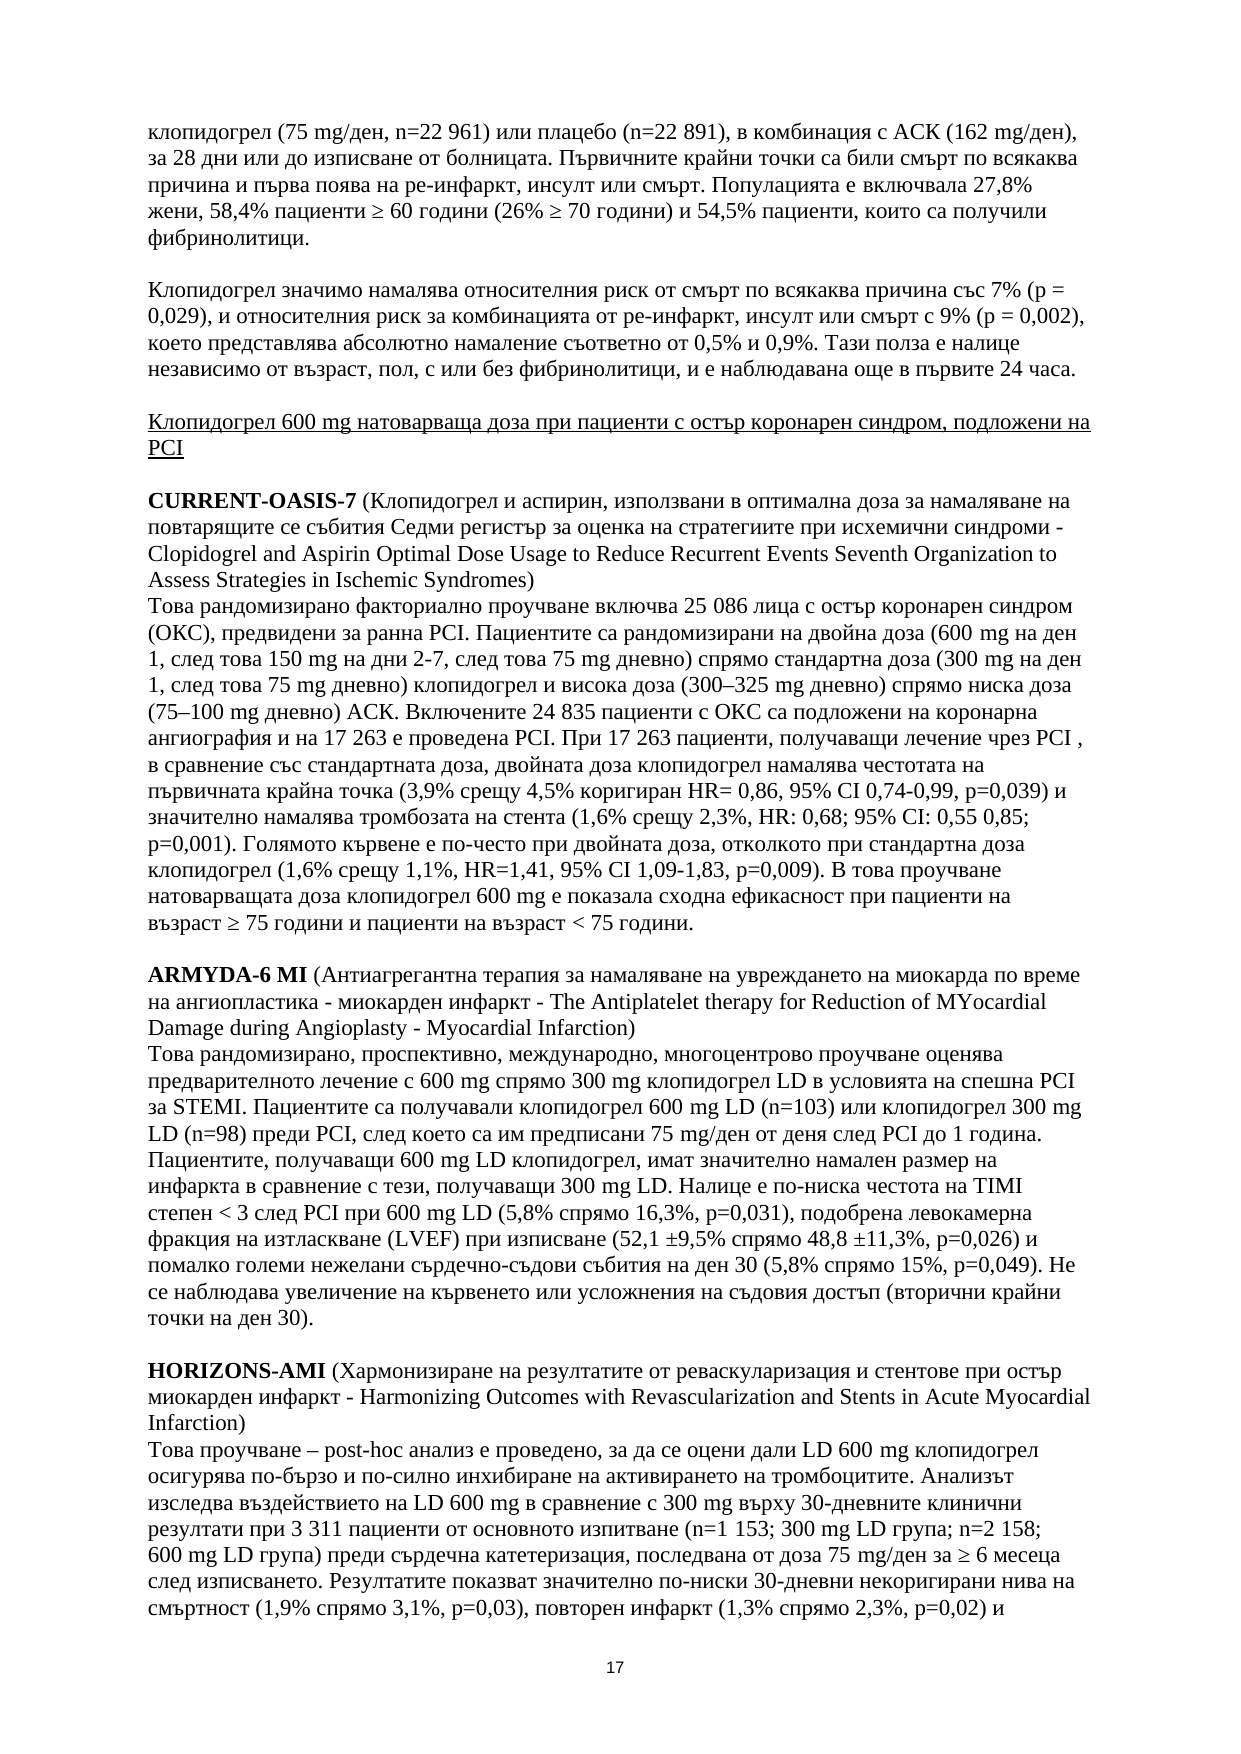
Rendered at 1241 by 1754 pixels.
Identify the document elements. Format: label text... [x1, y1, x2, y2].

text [148, 118, 1092, 250]
text Това рандомизирано, проспективно, международно, многоцентрово проучване оценява предварителното лечение с 600 mg спрямо 300 mg клопидогрел LD в условията на спешна PCI за STEMI. Пациентите са получавали клопидогрел 600 mg LD (n=103) или клопидогрел 300 mg LD (n=98) преди PCI, след което са им предписани 75 mg/ден от деня след PCI до 1 година. Пациентите, получаващи 600 mg LD клопидогрел, имат значително намален размер на инфаркта в сравнение с тези, получаващи 300 mg LD. Налице е по-ниска честота на TIMI степен < 3 след PCI при 600 mg LD (5,8% спрямо 16,3%, p=0,031), подобрена левокамерна фракция на изтласкване (LVEF) при изписване (52,1 ±9,5% спрямо 48,8 ±11,3%, p=0,026) и помалко големи нежелани сърдечно-съдови събития на ден 30 (5,8% спрямо 15%, p=0,049). Не се наблюдава увеличение на кървенето или усложнения на съдовия достъп (вторични крайни точки на ден 30). [148, 1041, 1092, 1330]
text Това рандомизирано факториално проучване включва 25 086 лица с остър коронарен синдром (ОКС), предвидени за ранна PCI. Пациентите са рандомизирани на двойна доза (600 mg на ден 1, след това 150 mg на дни 2-7, след това 75 mg дневно) спрямо стандартна доза (300 mg на ден 1, след това 75 mg дневно) клопидогрел и високa доза (300–325 mg дневно) спрямо ниска доза (75–100 mg дневно) АСК. Включените 24 835 пациенти с ОКС са подложени на коронарна ангиография и на 17 263 е проведена PCI. При 17 263 пациенти, получаващи лечение чрез PCI , в сравнение със стандартната доза, двойната доза клопидогрел намалява честотата на първичната крайна точка (3,9% срещу 4,5% коригиран HR= 0,86, 95% CI 0,74-0,99, p=0,039) и значително намалява тромбозата на стента (1,6% срещу 2,3%, HR: 0,68; 95% CI: 0,55 0,85; p=0,001). Голямото кървене е по-често при двойната доза, отколкото при стандартна доза клопидогрел (1,6% срещу 1,1%, HR=1,41, 95% CI 1,09-1,83, p=0,009). В това проучване натоварващата доза клопидогрел 600 mg е показала сходна ефикасност при пациенти на възраст ≥ 75 години и пациенти на възраст < 75 години. [148, 592, 1092, 935]
text ARMYDA-6 MI (Антиагрегантна терапия за намаляване на увреждането на миокарда по време на ангиопластика - миокарден инфаркт - The Antiplatelet therapy for Reduction of MYocardial Damage during Angioplasty - Myocardial Infarction) [148, 961, 1092, 1041]
text HORIZONS-AMI (Хармонизиране на резултатите от реваскуларизация и стентове при остър миокарден инфаркт - Harmonizing Outcomes with Revascularization and Stents in Acute Myocardial Infarction) [148, 1357, 1092, 1436]
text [148, 1436, 1092, 1620]
text Клопидогрел 600 mg натоварваща доза при пациенти с остър коронарен синдром, подложени на PCI [148, 408, 1092, 461]
text Клопидогрел значимо намалява относителния риск от смърт по всякаква причина със 7% (p = 0,029), и относителния риск за комбинацията от ре-инфаркт, инсулт или смърт с 9% (p = 0,002), което представлява абсолютно намаление съответно от 0,5% и 0,9%. Тази полза е налице независимо от възраст, пол, с или без фибринолитици, и е наблюдавана още в първите 24 часа. [148, 276, 1092, 382]
text CURRENT-OASIS-7 (Клопидогрел и аспирин, използвани в оптимална доза за намаляване на повтарящите се събития Седми регистър за оценка на стратегиите при исхемични синдроми - Clopidogrel and Aspirin Optimal Dose Usage to Reduce Recurrent Events Seventh Organization to Assess Strategies in Ischemic Syndromes) [148, 487, 1092, 592]
